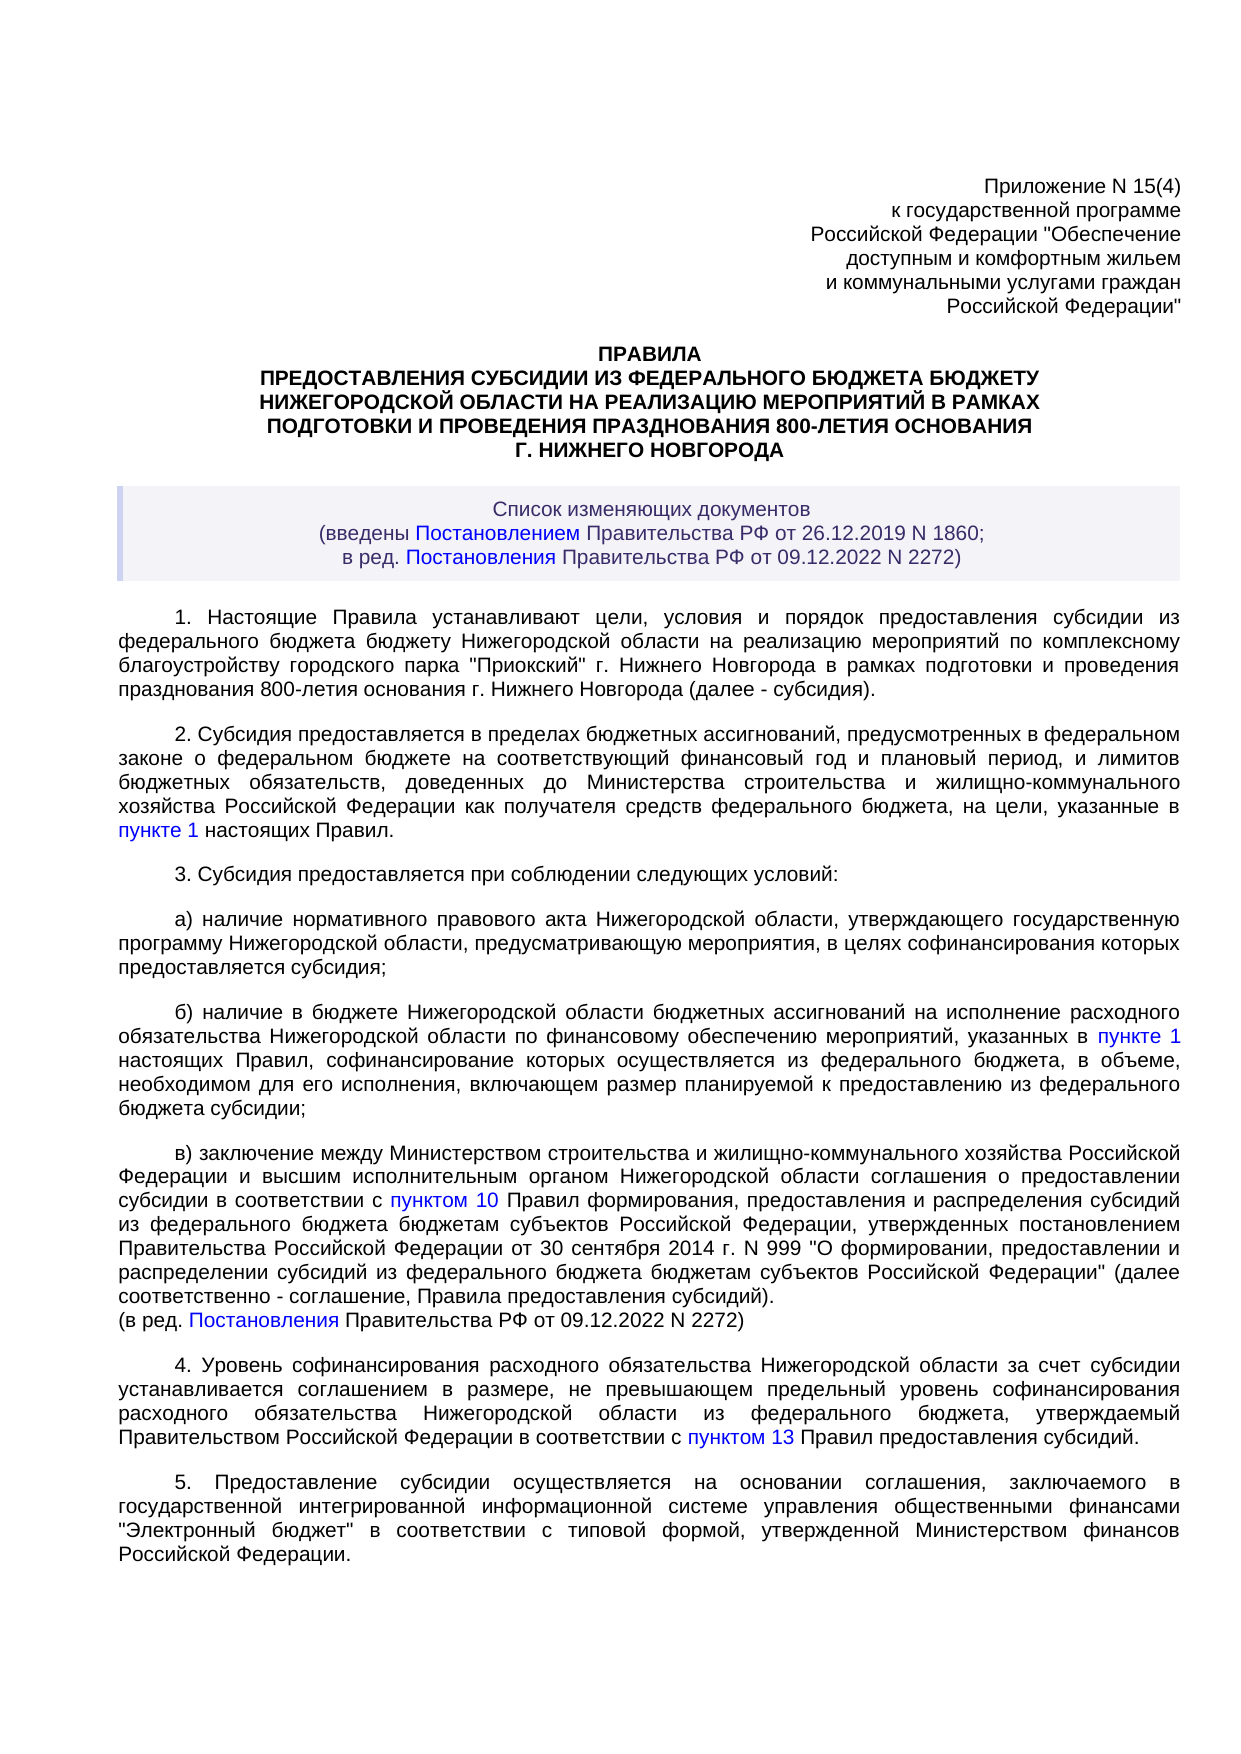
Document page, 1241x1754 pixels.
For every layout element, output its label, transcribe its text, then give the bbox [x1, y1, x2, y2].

text в) заключение между Министерством строительства и жилищно-коммунального хозяйства Российской Федерации и высшим исполнительным органом Нижегородской области соглашения о предоставлении субсидии в соответствии с пунктом 10 Правил формирования, предоставления и распределения субсидий из федерального бюджета бюджетам субъектов Российской Федерации, утвержденных постановлением Правительства Российской Федерации от 30 сентября 2014 г. N 999 "О формировании, предоставлении и распределении субсидий из федерального бюджета бюджетам субъектов Российской Федерации" (далее соответственно - соглашение, Правила предоставления субсидий). [118, 1140, 1181, 1308]
title ПОДГОТОВКИ И ПРОВЕДЕНИЯ ПРАЗДНОВАНИЯ 800-ЛЕТИЯ ОСНОВАНИЯ [118, 413, 1181, 437]
text к государственной программе [118, 198, 1181, 222]
text 4. Уровень софинансирования расходного обязательства Нижегородской области за счет субсидии устанавливается соглашением в размере, не превышающем предельный уровень софинансирования расходного обязательства Нижегородской области из федерального бюджета, утверждаемый Правительством Российской Федерации в соответствии с пунктом 13 Правил предоставления субсидий. [118, 1353, 1181, 1449]
title НИЖЕГОРОДСКОЙ ОБЛАСТИ НА РЕАЛИЗАЦИЮ МЕРОПРИЯТИЙ В РАМКАХ [118, 389, 1181, 413]
title Г. НИЖНЕГО НОВГОРОДА [118, 437, 1181, 461]
text 1. Настоящие Правила устанавливают цели, условия и порядок предоставления субсидии из федерального бюджета бюджету Нижегородской области на реализацию мероприятий по комплексному благоустройству городского парка "Приокский" г. Нижнего Новгорода в рамках подготовки и проведения празднования 800-летия основания г. Нижнего Новгорода (далее - субсидия). [118, 605, 1181, 701]
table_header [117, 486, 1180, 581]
text Российской Федерации "Обеспечение [118, 222, 1181, 246]
text 5. Предоставление субсидии осуществляется на основании соглашения, заключаемого в государственной интегрированной информационной системе управления общественными финансами "Электронный бюджет" в соответствии с типовой формой, утвержденной Министерством финансов Российской Федерации. [118, 1469, 1181, 1565]
text и коммунальными услугами граждан [118, 270, 1181, 294]
text Приложение N 15(4) [118, 174, 1181, 198]
text Российской Федерации" [118, 294, 1181, 318]
text а) наличие нормативного правового акта Нижегородской области, утверждающего государственную программу Нижегородской области, предусматривающую мероприятия, в целях софинансирования которых предоставляется субсидия; [118, 907, 1181, 979]
text (в ред. Постановления Правительства РФ от 09.12.2022 N 2272) [118, 1308, 1181, 1332]
title ПРАВИЛА [118, 342, 1181, 366]
text б) наличие в бюджете Нижегородской области бюджетных ассигнований на исполнение расходного обязательства Нижегородской области по финансовому обеспечению мероприятий, указанных в пункте 1 настоящих Правил, софинансирование которых осуществляется из федерального бюджета, в объеме, необходимом для его исполнения, включающем размер планируемой к предоставлению из федерального бюджета субсидии; [118, 1000, 1181, 1119]
text доступным и комфортным жильем [118, 246, 1181, 270]
text 2. Субсидия предоставляется в пределах бюджетных ассигнований, предусмотренных в федеральном законе о федеральном бюджете на соответствующий финансовый год и плановый период, и лимитов бюджетных обязательств, доведенных до Министерства строительства и жилищно-коммунального хозяйства Российской Федерации как получателя средств федерального бюджета, на цели, указанные в пункте 1 настоящих Правил. [118, 722, 1181, 841]
text 3. Субсидия предоставляется при соблюдении следующих условий: [118, 862, 1181, 886]
title ПРЕДОСТАВЛЕНИЯ СУБСИДИИ ИЗ ФЕДЕРАЛЬНОГО БЮДЖЕТА БЮДЖЕТУ [118, 366, 1181, 389]
